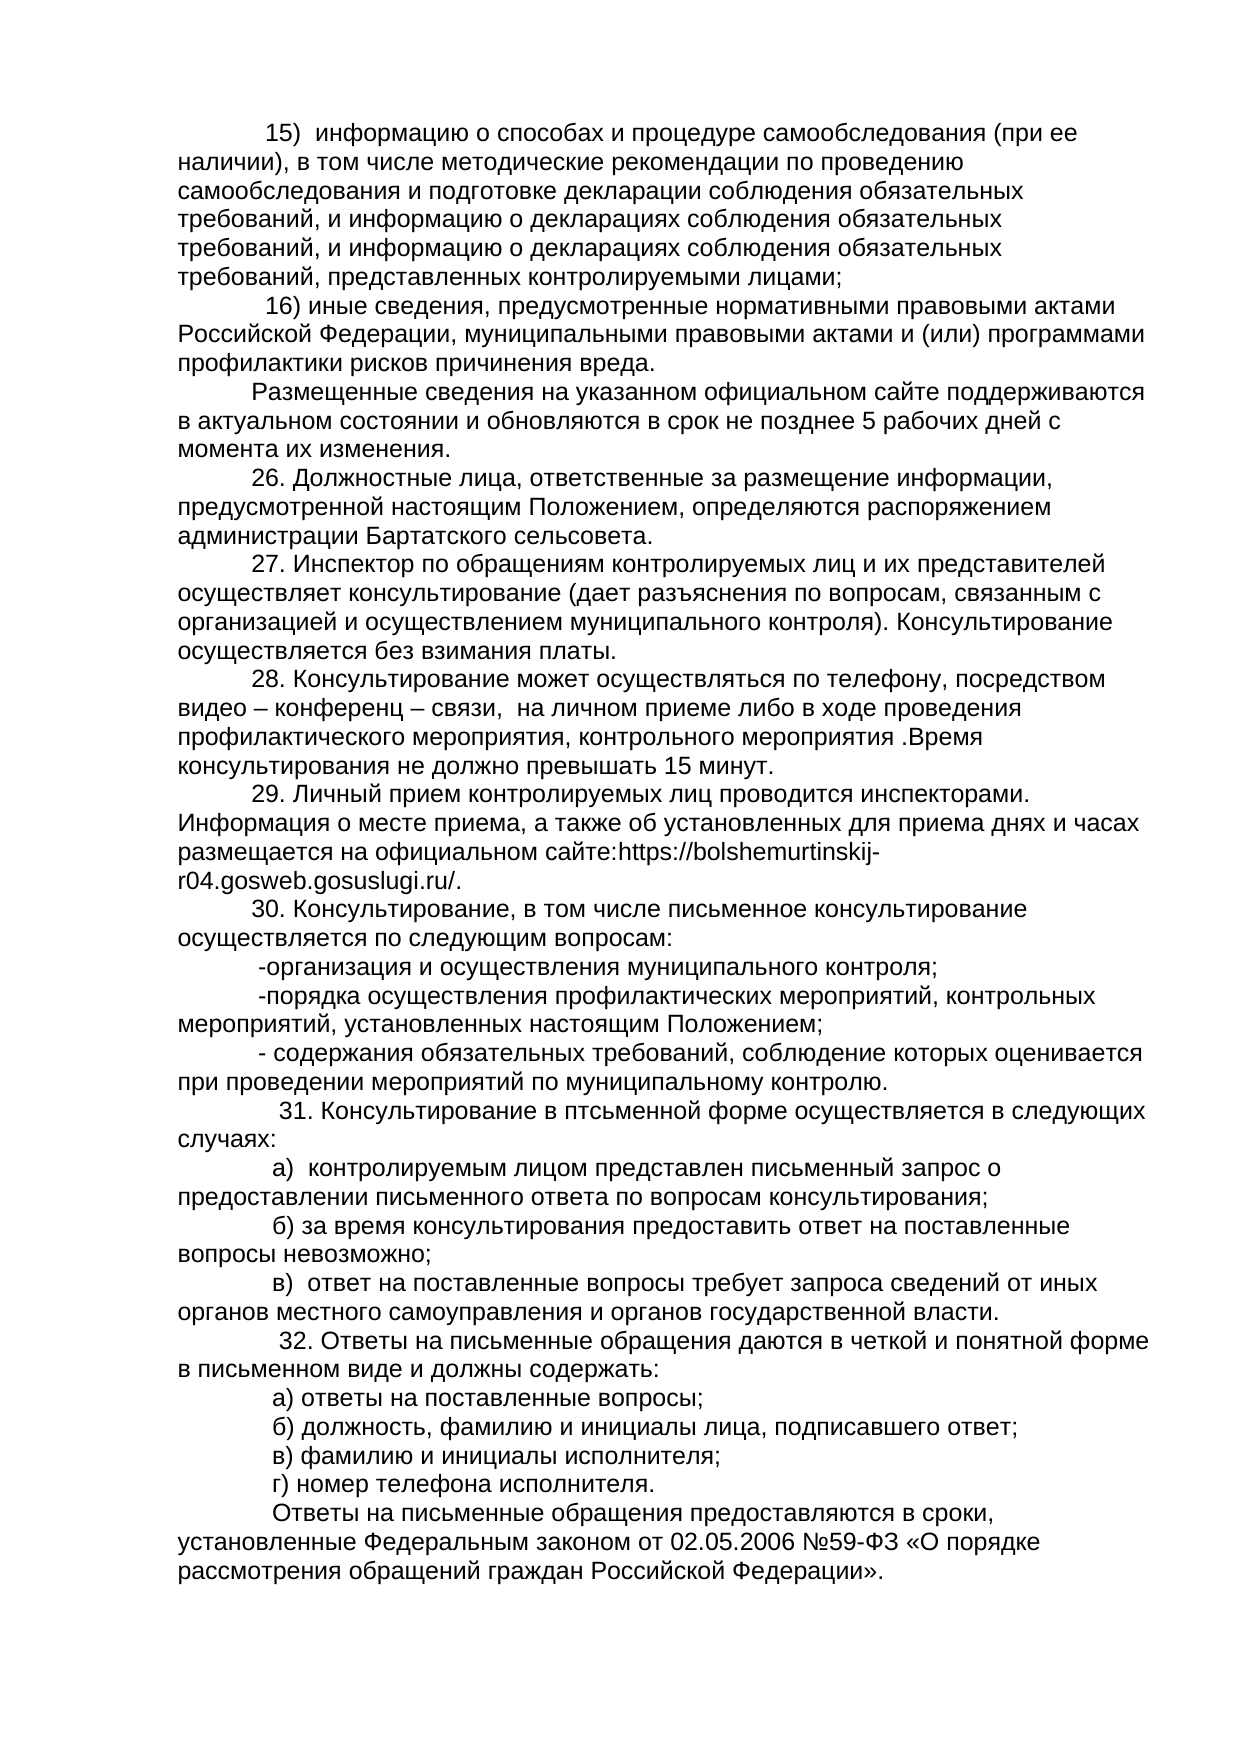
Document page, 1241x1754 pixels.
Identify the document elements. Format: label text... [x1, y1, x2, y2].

text 29. Личный прием контролируемых лиц проводится инспекторами. Информация о месте приема, а также об установленных для приема днях и часах размещается на официальном сайте:https://bolshemurtinskij-r04.gosweb.gosuslugi.ru/. [177, 779, 1152, 894]
text а) ответы на поставленные вопросы; [177, 1383, 1152, 1412]
text 28. Консультирование может осуществляться по телефону, посредством видео – конференц – связи, на личном приеме либо в ходе проведения профилактического мероприятия, контрольного мероприятия .Время консультирования не должно превышать 15 минут. [177, 664, 1152, 779]
text б) за время консультирования предоставить ответ на поставленные вопросы невозможно; [177, 1211, 1152, 1268]
text 31. Консультирование в птсьменной форме осуществляется в следующих случаях: [177, 1096, 1152, 1153]
text 15) информацию о способах и процедуре самообследования (при ее наличии), в том числе методические рекомендации по проведению самообследования и подготовке декларации соблюдения обязательных требований, и информацию о декларациях соблюдения обязательных требований, и информацию о декларациях соблюдения обязательных требований, представленных контролируемыми лицами; [177, 118, 1152, 291]
text Ответы на письменные обращения предоставляются в сроки, установленные Федеральным законом от 02.05.2006 №59-ФЗ «О порядке рассмотрения обращений граждан Российской Федерации». [177, 1498, 1152, 1584]
text 27. Инспектор по обращениям контролируемых лиц и их представителей осуществляет консультирование (дает разъяснения по вопросам, связанным с организацией и осуществлением муниципального контроля). Консультирование осуществляется без взимания платы. [177, 549, 1152, 664]
text в) ответ на поставленные вопросы требует запроса сведений от иных органов местного самоуправления и органов государственной власти. [177, 1268, 1152, 1326]
text 32. Ответы на письменные обращения даются в четкой и понятной форме в письменном виде и должны содержать: [177, 1326, 1152, 1383]
text 30. Консультирование, в том числе письменное консультирование осуществляется по следующим вопросам: [177, 894, 1152, 952]
text б) должность, фамилию и инициалы лица, подписавшего ответ; [177, 1412, 1152, 1441]
text а) контролируемым лицом представлен письменный запрос о предоставлении письменного ответа по вопросам консультирования; [177, 1153, 1152, 1211]
text -порядка осуществления профилактических мероприятий, контрольных мероприятий, установленных настоящим Положением; [177, 981, 1152, 1038]
text г) номер телефона исполнителя. [177, 1469, 1152, 1498]
text 26. Должностные лица, ответственные за размещение информации, предусмотренной настоящим Положением, определяются распоряжением администрации Бартатского сельсовета. [177, 463, 1152, 549]
text Размещенные сведения на указанном официальном сайте поддерживаются в актуальном состоянии и обновляются в срок не позднее 5 рабочих дней с момента их изменения. [177, 377, 1152, 463]
text 16) иные сведения, предусмотренные нормативными правовыми актами Российской Федерации, муниципальными правовыми актами и (или) программами профилактики рисков причинения вреда. [177, 291, 1152, 377]
text в) фамилию и инициалы исполнителя; [177, 1441, 1152, 1469]
text - содержания обязательных требований, соблюдение которых оценивается при проведении мероприятий по муниципальному контролю. [177, 1038, 1152, 1096]
text -организация и осуществления муниципального контроля; [177, 952, 1152, 981]
